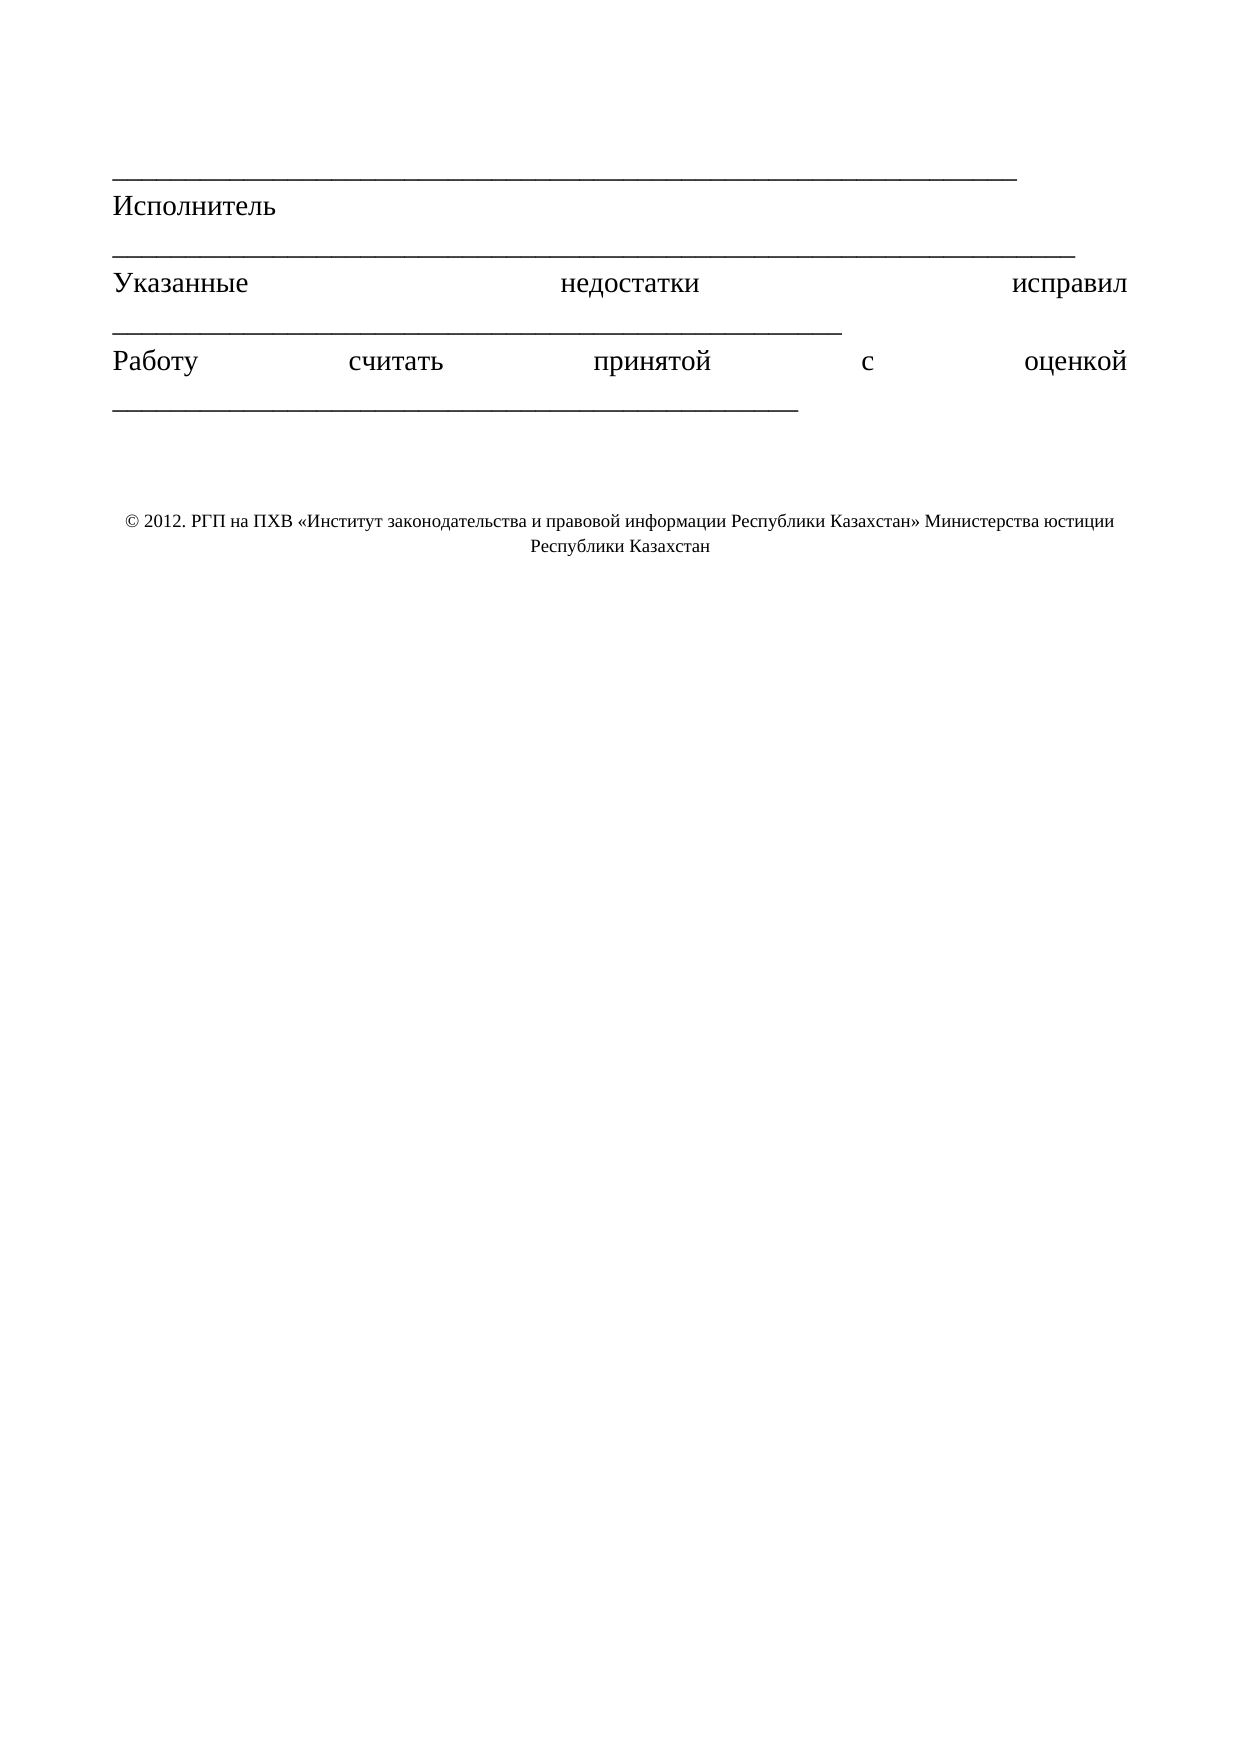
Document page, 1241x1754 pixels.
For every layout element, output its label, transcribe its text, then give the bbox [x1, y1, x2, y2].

text Исполнитель __________________________________________________________________ [112, 188, 1128, 261]
text Указанные недостатки исправил __________________________________________________ [112, 266, 1128, 338]
text Работу считать принятой с оценкой _______________________________________________ [112, 343, 1128, 415]
text © 2012. РГП на ПХВ «Институт законодательства и правовой информации Республики Казахстан» Министерства юстиции Республики Казахстан [112, 510, 1128, 557]
text ______________________________________________________________ [112, 150, 1128, 183]
